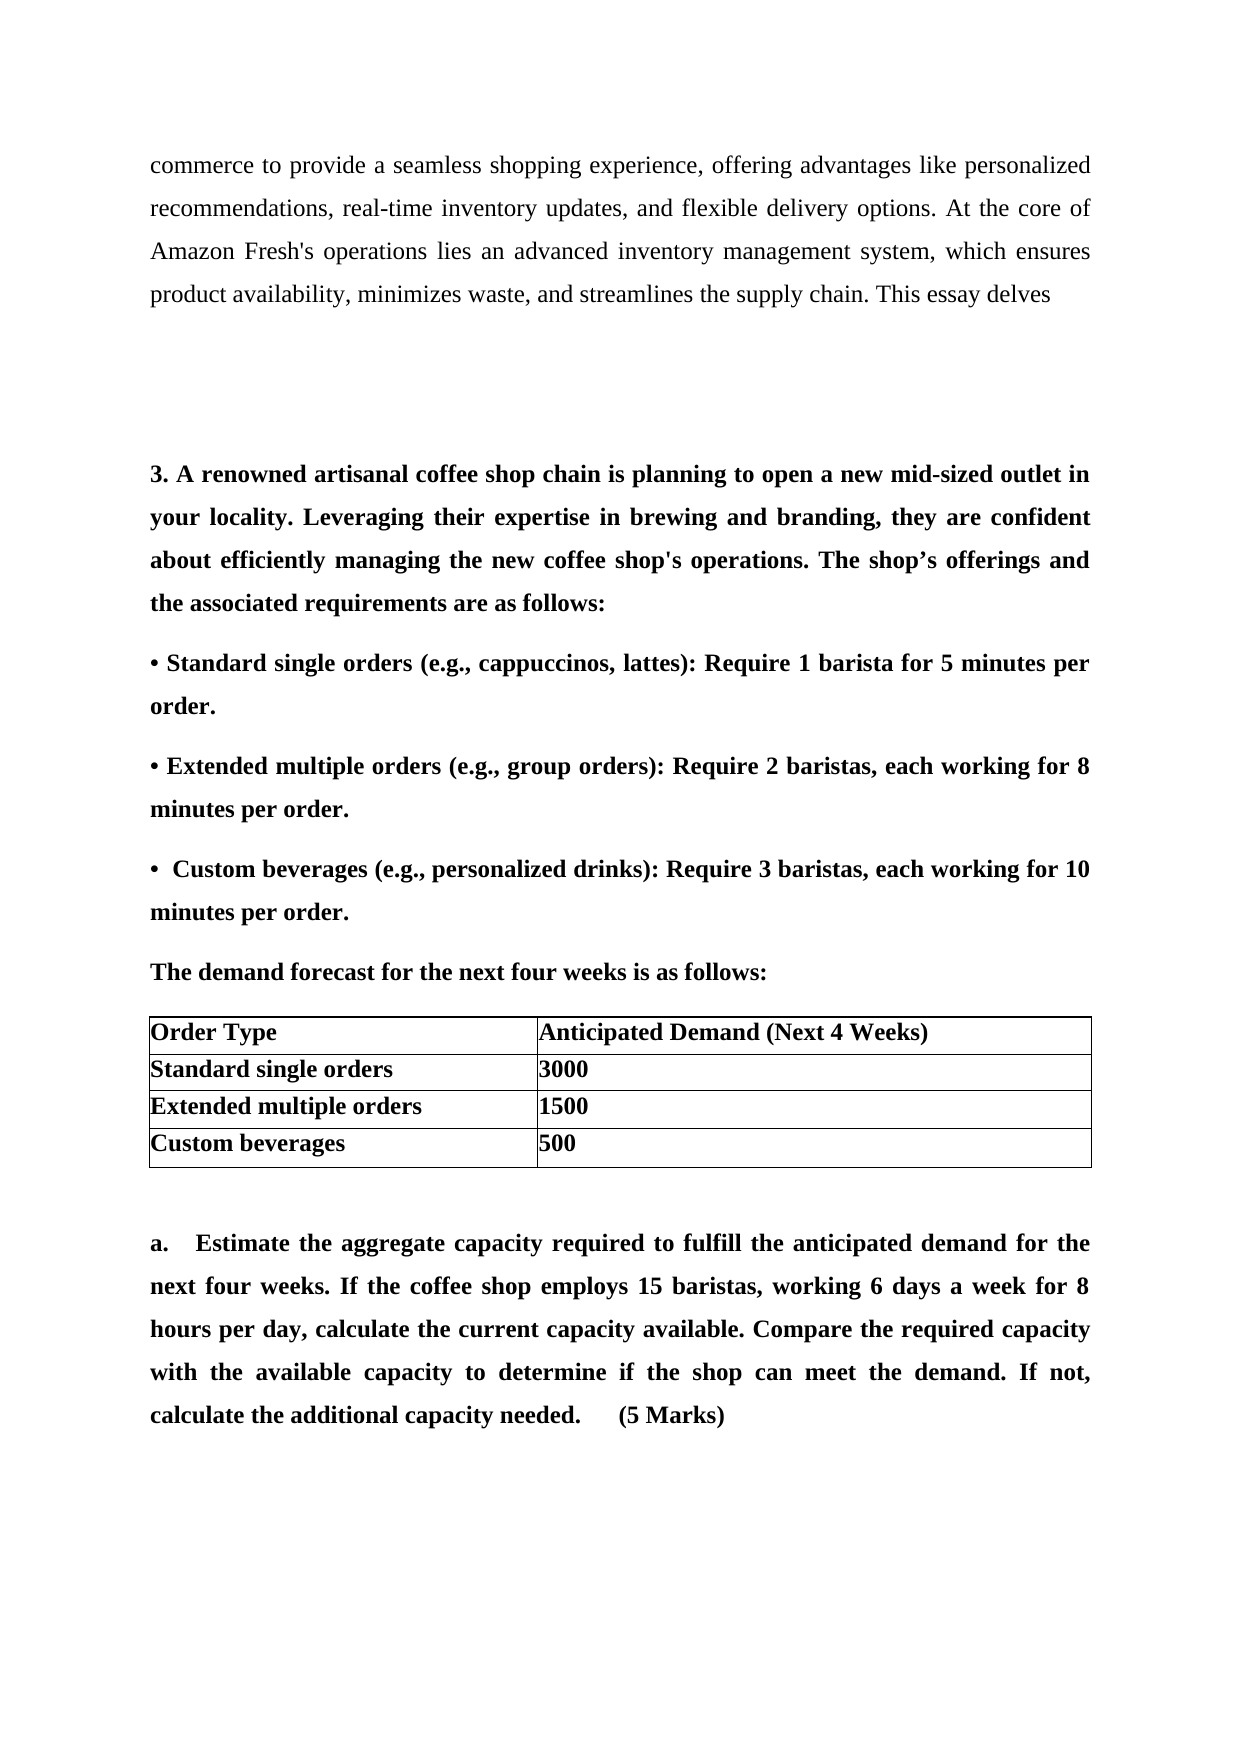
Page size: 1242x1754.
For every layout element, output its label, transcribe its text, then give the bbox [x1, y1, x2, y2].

table_cell 1500 [538, 1091, 1091, 1127]
table_cell Custom beverages [150, 1129, 537, 1167]
text • Custom beverages (e.g., personalized drinks): Require 3 baristas, each working for 10 minutes per order. [150, 854, 1092, 926]
text The demand forecast for the next four weeks is as follows: [150, 957, 1092, 985]
table_cell 500 [538, 1129, 1091, 1167]
table_cell Standard single orders [150, 1055, 537, 1090]
text • Extended multiple orders (e.g., group orders): Require 2 baristas, each working for 8 minutes per order. [150, 751, 1092, 823]
text • Standard single orders (e.g., cappuccinos, lattes): Require 1 barista for 5 minutes per order. [150, 648, 1092, 720]
table_cell Extended multiple orders [150, 1091, 537, 1127]
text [150, 150, 1092, 308]
table_header Order Type [150, 1018, 537, 1053]
table_header Anticipated Demand (Next 4 Weeks) [538, 1018, 1091, 1053]
table_cell 3000 [538, 1055, 1091, 1090]
text 3. A renowned artisanal coffee shop chain is planning to open a new mid-sized outlet in your locality. Leveraging their expertise in brewing and branding, they are confident about efficiently managing the new coffee shop's operations. The shop’s offerings and the associated requirements are as follows: [150, 459, 1092, 617]
text a. Estimate the aggregate capacity required to fulfill the anticipated demand for the next four weeks. If the coffee shop employs 15 baristas, working 6 days a week for 8 hours per day, calculate the current capacity available. Compare the required capacity with the available capacity to determine if the shop can meet the demand. If not, calculate the additional capacity needed. (5 Marks) [150, 1228, 1092, 1429]
